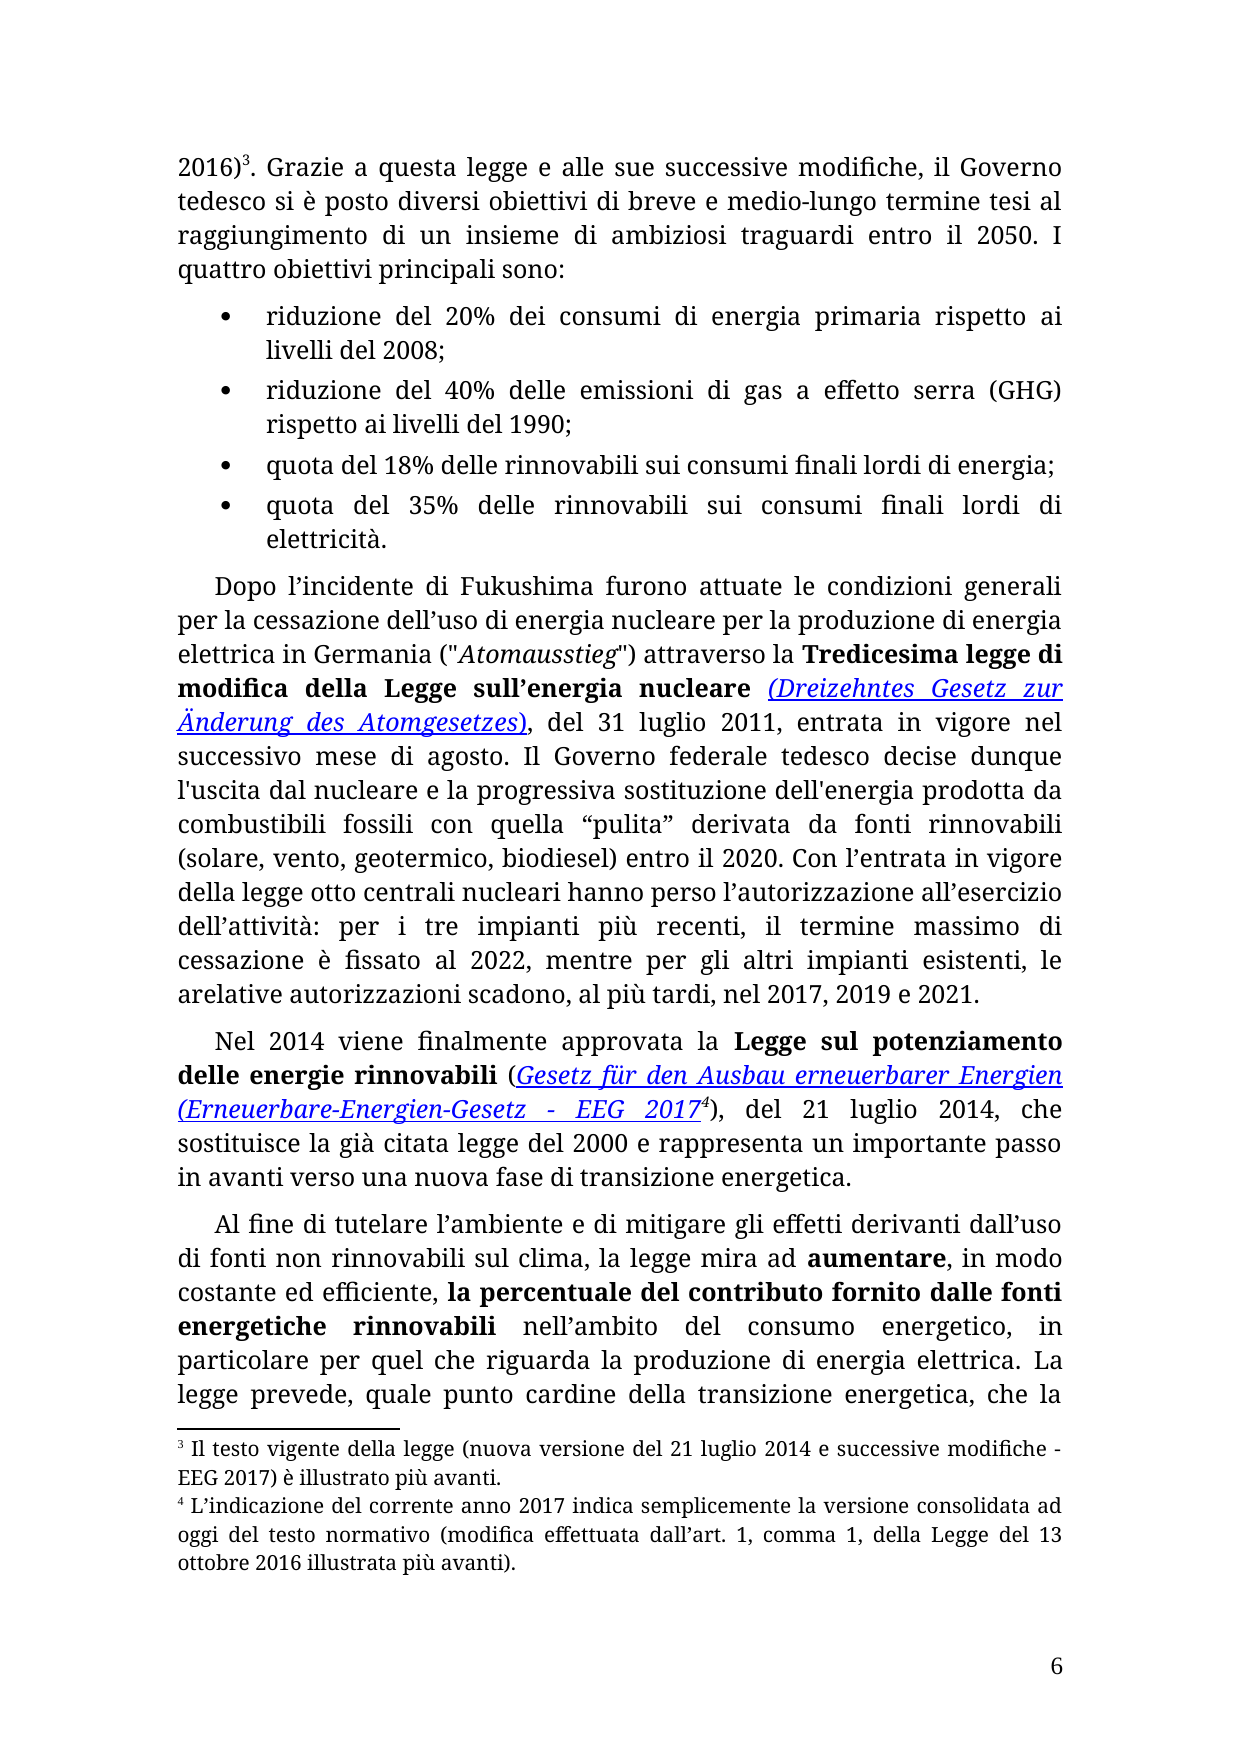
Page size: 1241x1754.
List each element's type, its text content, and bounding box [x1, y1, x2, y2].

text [177, 150, 1063, 286]
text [177, 1206, 1063, 1411]
list quota del 18% delle rinnovabili sui consumi finali lordi di energia; [221, 447, 1063, 481]
list quota del 35% delle rinnovabili sui consumi finali lordi di elettricità. [221, 488, 1063, 556]
list riduzione del 40% delle emissioni di gas a effetto serra (GHG) rispetto ai livelli del 1990; [221, 373, 1063, 441]
text Dopo l’incidente di Fukushima furono attuate le condizioni generali per la cessazione dell’uso di energia nucleare per la produzione di energia elettrica in Germania ("Atomausstieg") attraverso la Tredicesima legge di modifica della Legge sull’energia nucleare (Dreizehntes Gesetz zur Änderung des Atomgesetzes), del 31 luglio 2011, entrata in vigore nel successivo mese di agosto. Il Governo federale tedesco decise dunque l'uscita dal nucleare e la progressiva sostituzione dell'energia prodotta da combustibili fossili con quella “pulita” derivata da fonti rinnovabili (solare, vento, geotermico, biodiesel) entro il 2020. Con l’entrata in vigore della legge otto centrali nucleari hanno perso l’autorizzazione all’esercizio dell’attività: per i tre impianti più recenti, il termine massimo di cessazione è fissato al 2022, mentre per gli altri impianti esistenti, le arelative autorizzazioni scadono, al più tardi, nel 2017, 2019 e 2021. [177, 568, 1063, 1011]
list riduzione del 20% dei consumi di energia primaria rispetto ai livelli del 2008; [221, 298, 1063, 367]
text Nel 2014 viene finalmente approvata la Legge sul potenziamento delle energie rinnovabili (Gesetz für den Ausbau erneuerbarer Energien (Erneuerbare-Energien-Gesetz - EEG 2017), del 21 luglio 2014, che sostituisce la già citata legge del 2000 e rappresenta un importante passo in avanti verso una nuova fase di transizione energetica. [177, 1023, 1063, 1194]
